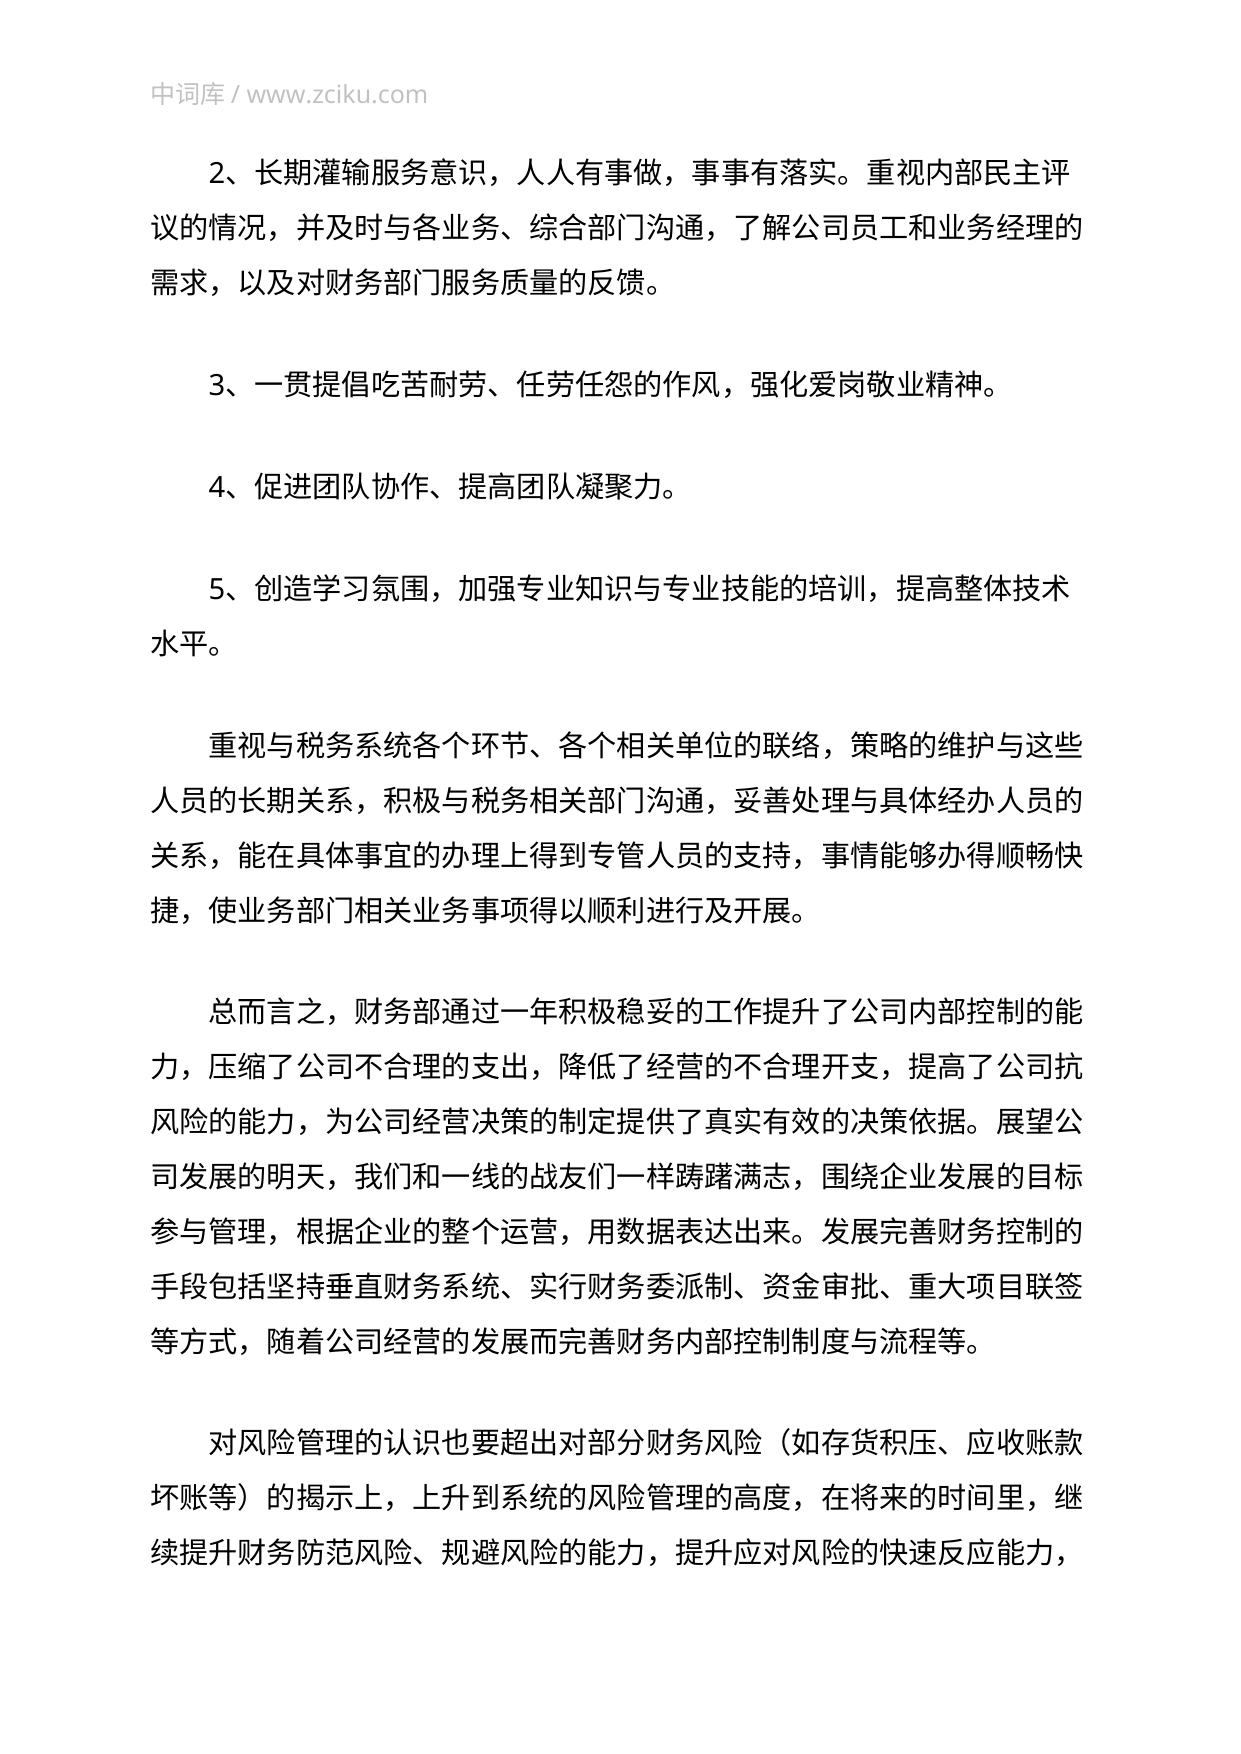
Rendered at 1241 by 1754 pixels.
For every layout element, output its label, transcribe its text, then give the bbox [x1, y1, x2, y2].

text 2、长期灌输服务意识，人人有事做，事事有落实。重视内部民主评议的情况，并及时与各业务、综合部门沟通，了解公司员工和业务经理的需求，以及对财务部门服务质量的反馈。 [150, 150, 1090, 302]
text 3、一贯提倡吃苦耐劳、任劳任怨的作风，强化爱岗敬业精神。 [150, 362, 1090, 404]
text 5、创造学习氛围，加强专业知识与专业技能的培训，提高整体技术水平。 [150, 566, 1090, 663]
text 4、促进团队协作、提高团队凝聚力。 [150, 464, 1090, 506]
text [150, 1420, 1090, 1572]
text 总而言之，财务部通过一年积极稳妥的工作提升了公司内部控制的能力，压缩了公司不合理的支出，降低了经营的不合理开支，提高了公司抗风险的能力，为公司经营决策的制定提供了真实有效的决策依据。展望公司发展的明天，我们和一线的战友们一样踌躇满志，围绕企业发展的目标参与管理，根据企业的整个运营，用数据表达出来。发展完善财务控制的手段包括坚持垂直财务系统、实行财务委派制、资金审批、重大项目联签等方式，随着公司经营的发展而完善财务内部控制制度与流程等。 [150, 989, 1090, 1361]
text 重视与税务系统各个环节、各个相关单位的联络，策略的维护与这些人员的长期关系，积极与税务相关部门沟通，妥善处理与具体经办人员的关系，能在具体事宜的办理上得到专管人员的支持，事情能够办得顺畅快捷，使业务部门相关业务事项得以顺利进行及开展。 [150, 722, 1090, 929]
